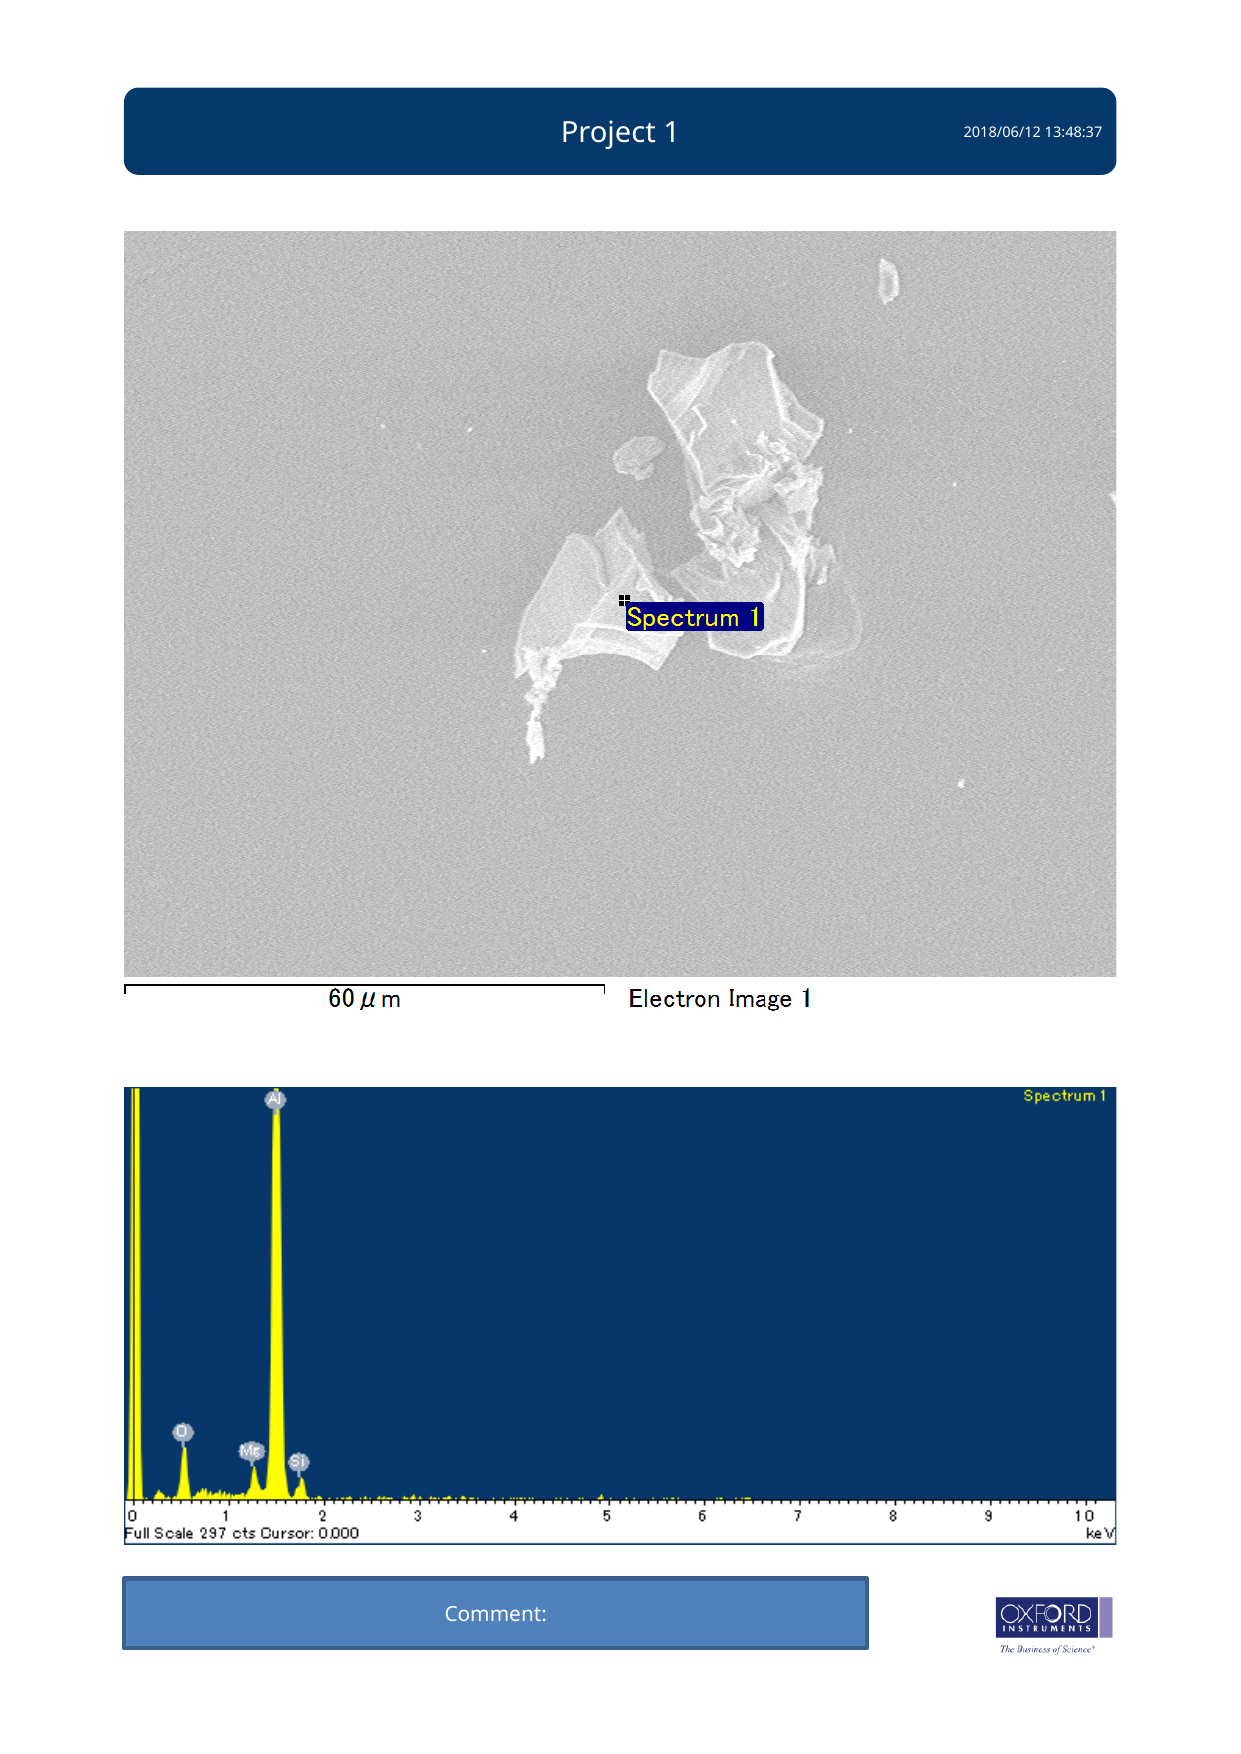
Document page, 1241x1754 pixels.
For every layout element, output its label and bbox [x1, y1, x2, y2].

picture [992, 1596, 1117, 1656]
